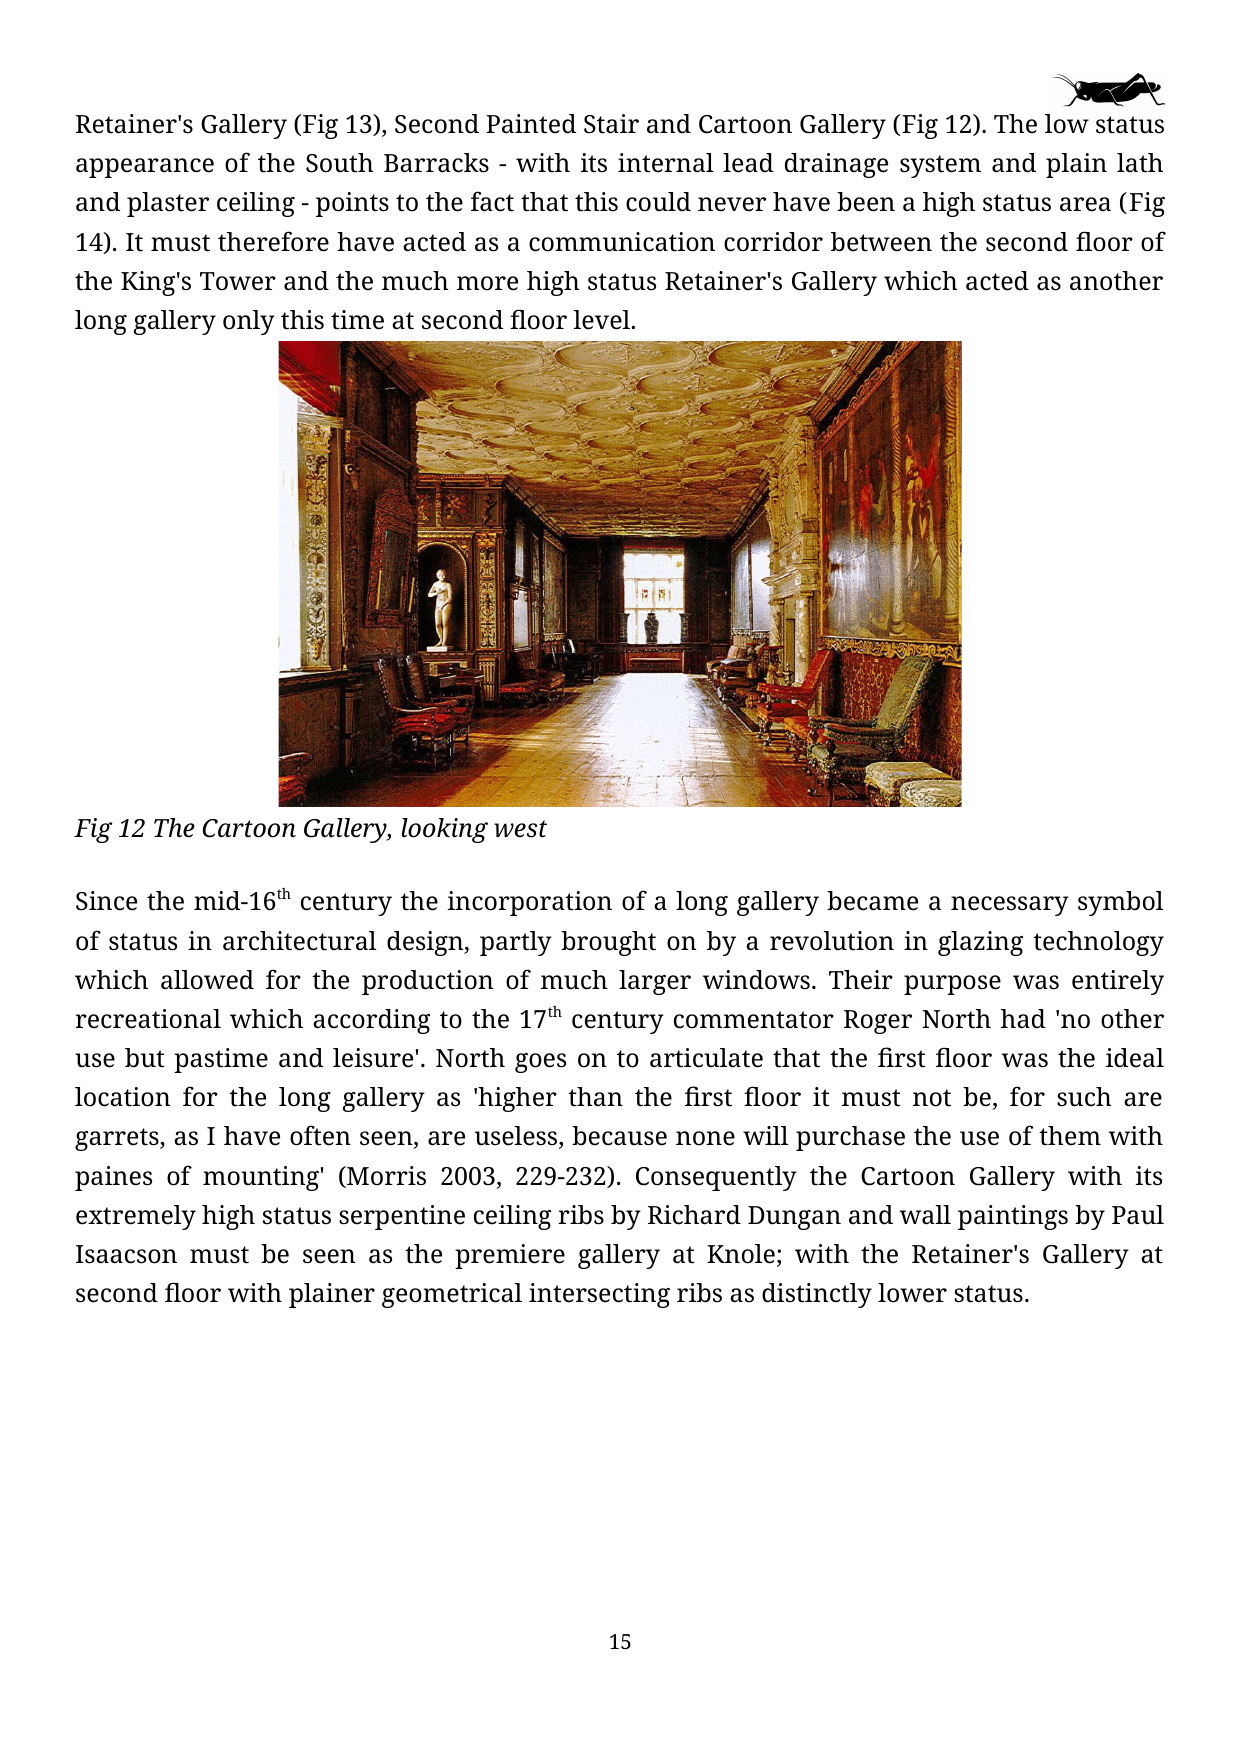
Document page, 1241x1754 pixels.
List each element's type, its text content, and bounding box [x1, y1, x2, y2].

text Since the mid-16th century the incorporation of a long gallery became a necessary symbol of status in architectural design, partly brought on by a revolution in glazing technology which allowed for the production of much larger windows. Their purpose was entirely recreational which according to the 17th century commentator Roger North had 'no other use but pastime and leisure'. North goes on to articulate that the first floor was the ideal location for the long gallery as 'higher than the first floor it must not be, for such are garrets, as I have often seen, are useless, because none will purchase the use of them with paines of mounting' (Morris 2003, 229-232). Consequently the Cartoon Gallery with its extremely high status serpentine ceiling ribs by Richard Dungan and wall paintings by Paul Isaacson must be seen as the premiere gallery at Knole; with the Retainer's Gallery at second floor with plainer geometrical intersecting ribs as distinctly lower status. [75, 884, 1165, 1310]
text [75, 107, 1165, 337]
text Fig 12 The Cartoon Gallery, looking west [75, 811, 1165, 845]
picture [1051, 73, 1166, 107]
picture [278, 341, 962, 807]
